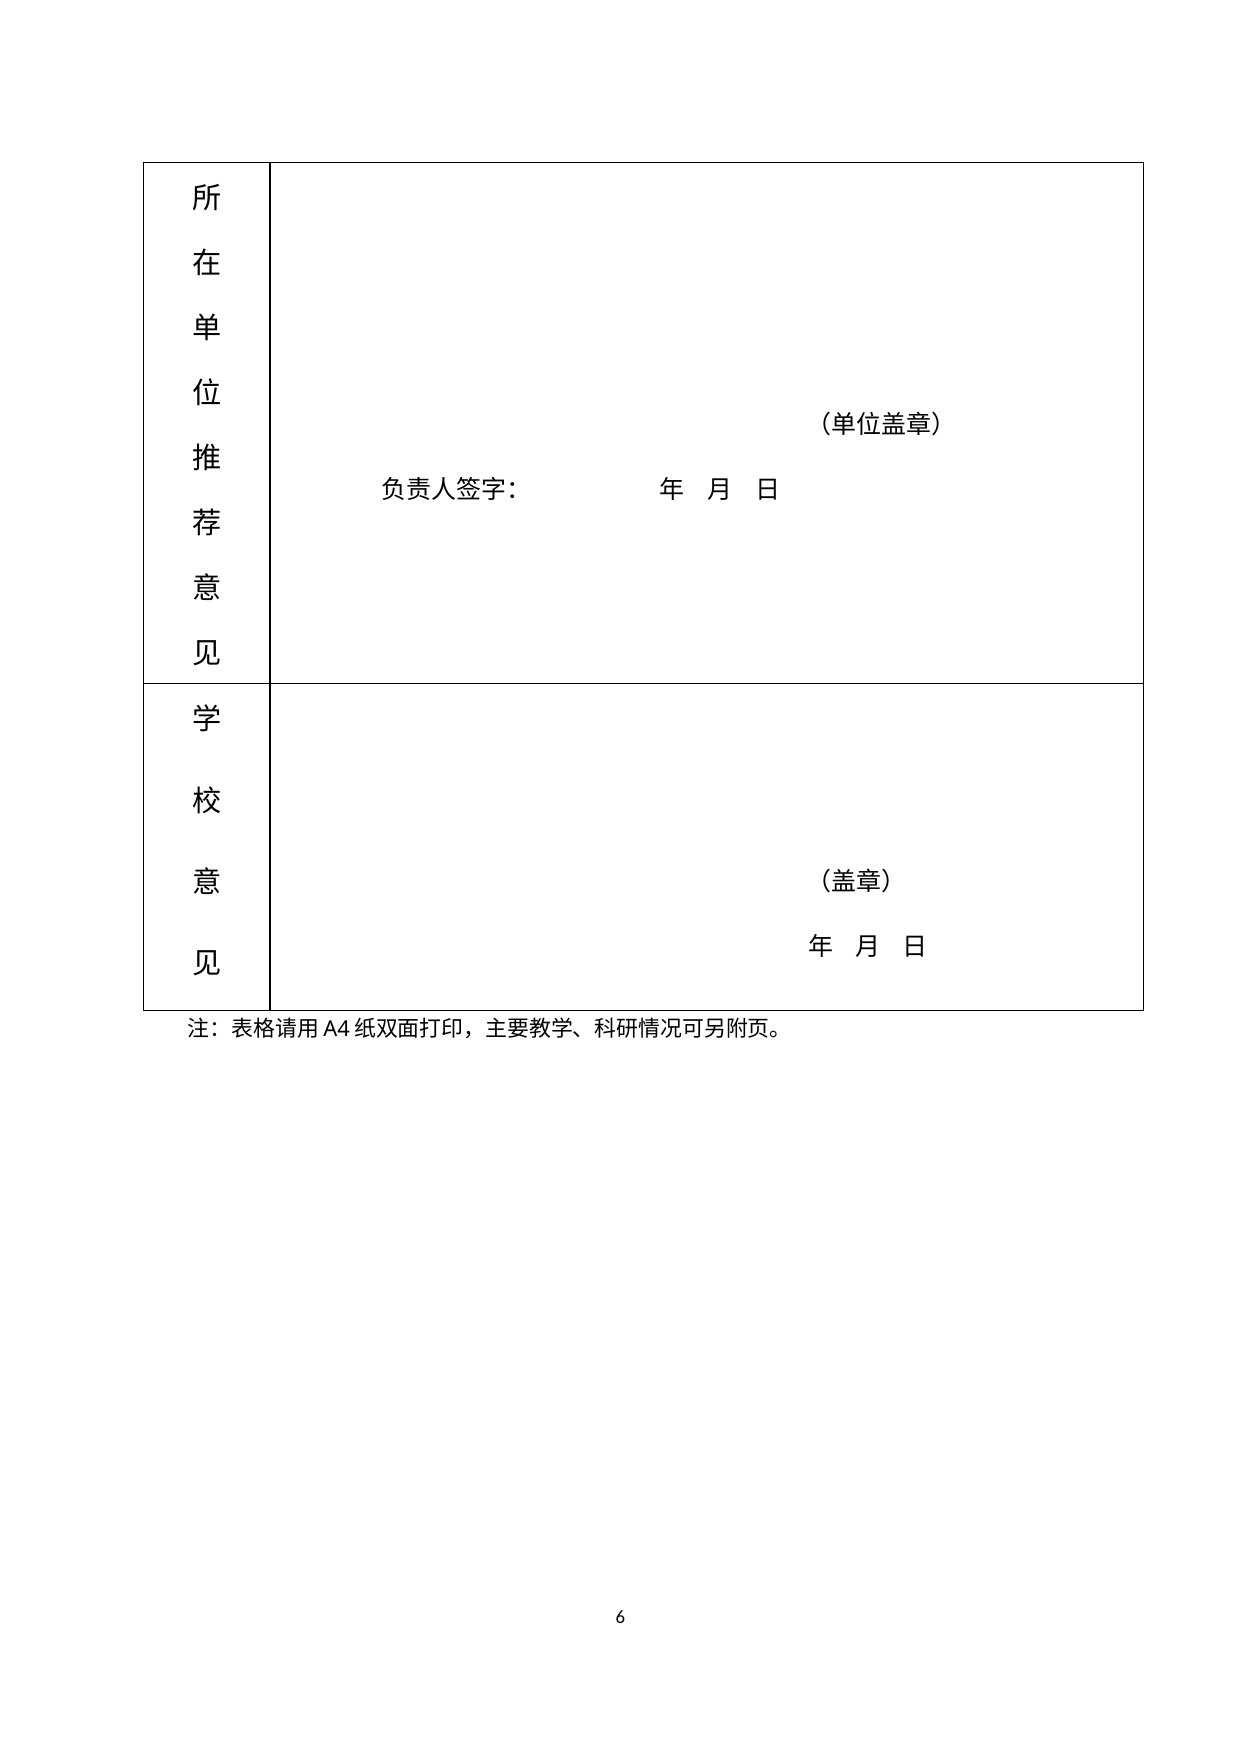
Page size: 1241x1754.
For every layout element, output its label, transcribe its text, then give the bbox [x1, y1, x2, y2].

table_cell 学 校 意 见 [144, 684, 269, 1010]
table_cell 所 在 单 位 推 荐 意 见 [144, 163, 269, 683]
table_cell （单位盖章） 负责人签字： 年 月 日 [271, 163, 1143, 683]
text 注：表格请用A4纸双面打印，主要教学、科研情况可另附页。 [187, 1011, 1053, 1044]
table_cell （盖章） 年 月 日 [271, 684, 1143, 1010]
